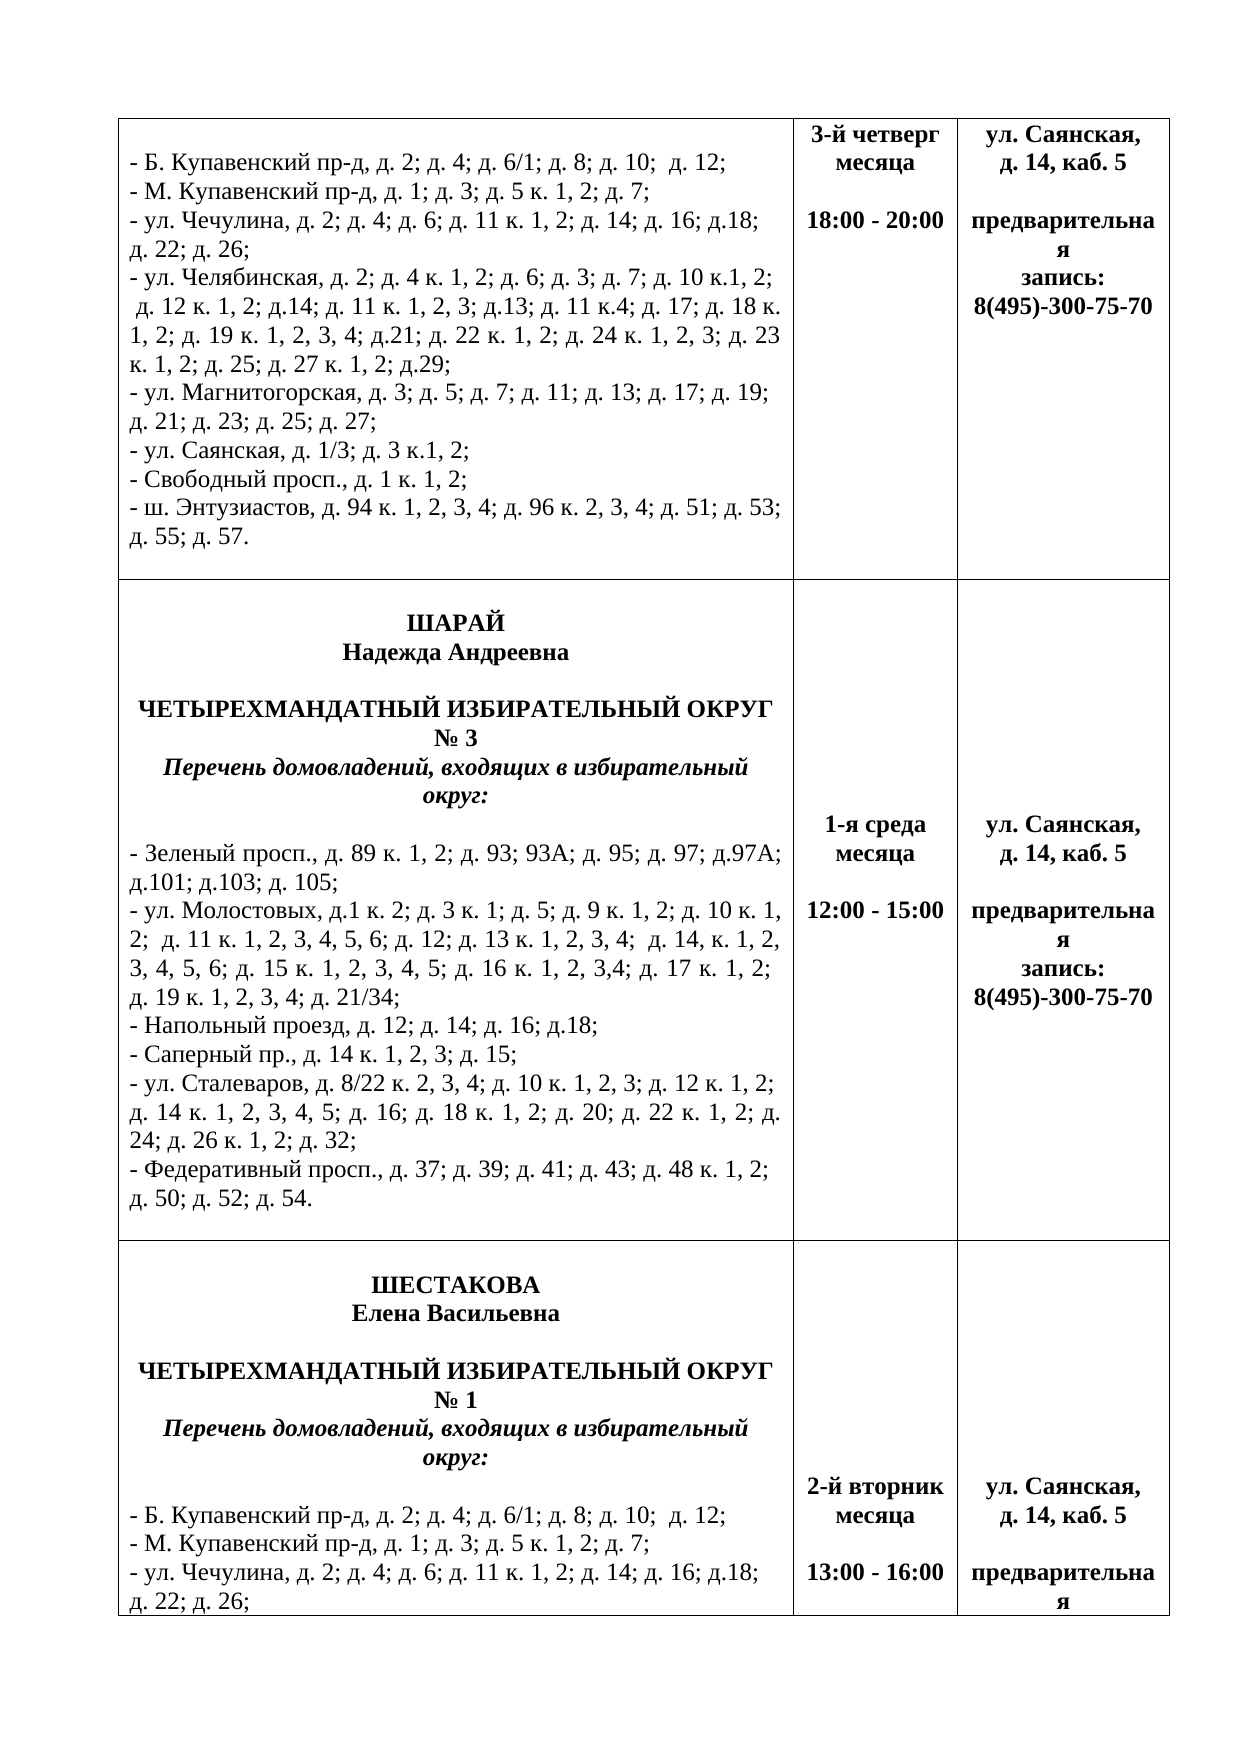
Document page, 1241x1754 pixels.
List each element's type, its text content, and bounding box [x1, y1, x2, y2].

table_cell ШАРАЙ Надежда Андреевна ЧЕТЫРЕХМАНДАТНЫЙ ИЗБИРАТЕЛЬНЫЙ ОКРУГ № 3 Перечень домовладений, входящих в избирательный округ: - Зеленый просп., д. 89 к. 1, 2; д. 93; 93А; д. 95; д. 97; д.97А; д.101; д.103; д. 105; - ул. Молостовых, д.1 к. 2; д. 3 к. 1; д. 5; д. 9 к. 1, 2; д. 10 к. 1, 2; д. 11 к. 1, 2, 3, 4, 5, 6; д. 12; д. 13 к. 1, 2, 3, 4; д. 14, к. 1, 2, 3, 4, 5, 6; д. 15 к. 1, 2, 3, 4, 5; д. 16 к. 1, 2, 3,4; д. 17 к. 1, 2; д. 19 к. 1, 2, 3, 4; д. 21/34; - Напольный проезд, д. 12; д. 14; д. 16; д.18; - Саперный пр., д. 14 к. 1, 2, 3; д. 15; - ул. Сталеваров, д. 8/22 к. 2, 3, 4; д. 10 к. 1, 2, 3; д. 12 к. 1, 2; д. 14 к. 1, 2, 3, 4, 5; д. 16; д. 18 к. 1, 2; д. 20; д. 22 к. 1, 2; д. 24; д. 26 к. 1, 2; д. 32; - Федеративный просп., д. 37; д. 39; д. 41; д. 43; д. 48 к. 1, 2; д. 50; д. 52; д. 54. [119, 580, 793, 1240]
table_cell ул. Саянская, д. 14, каб. 5 предварительная запись: 8(495)-300-75-70 [958, 580, 1169, 1240]
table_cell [119, 1241, 793, 1615]
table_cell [958, 119, 1169, 579]
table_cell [958, 1241, 1169, 1615]
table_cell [794, 1241, 957, 1615]
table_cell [119, 119, 793, 579]
table_cell 1-я среда месяца 12:00 - 15:00 [794, 580, 957, 1240]
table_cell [794, 119, 957, 579]
